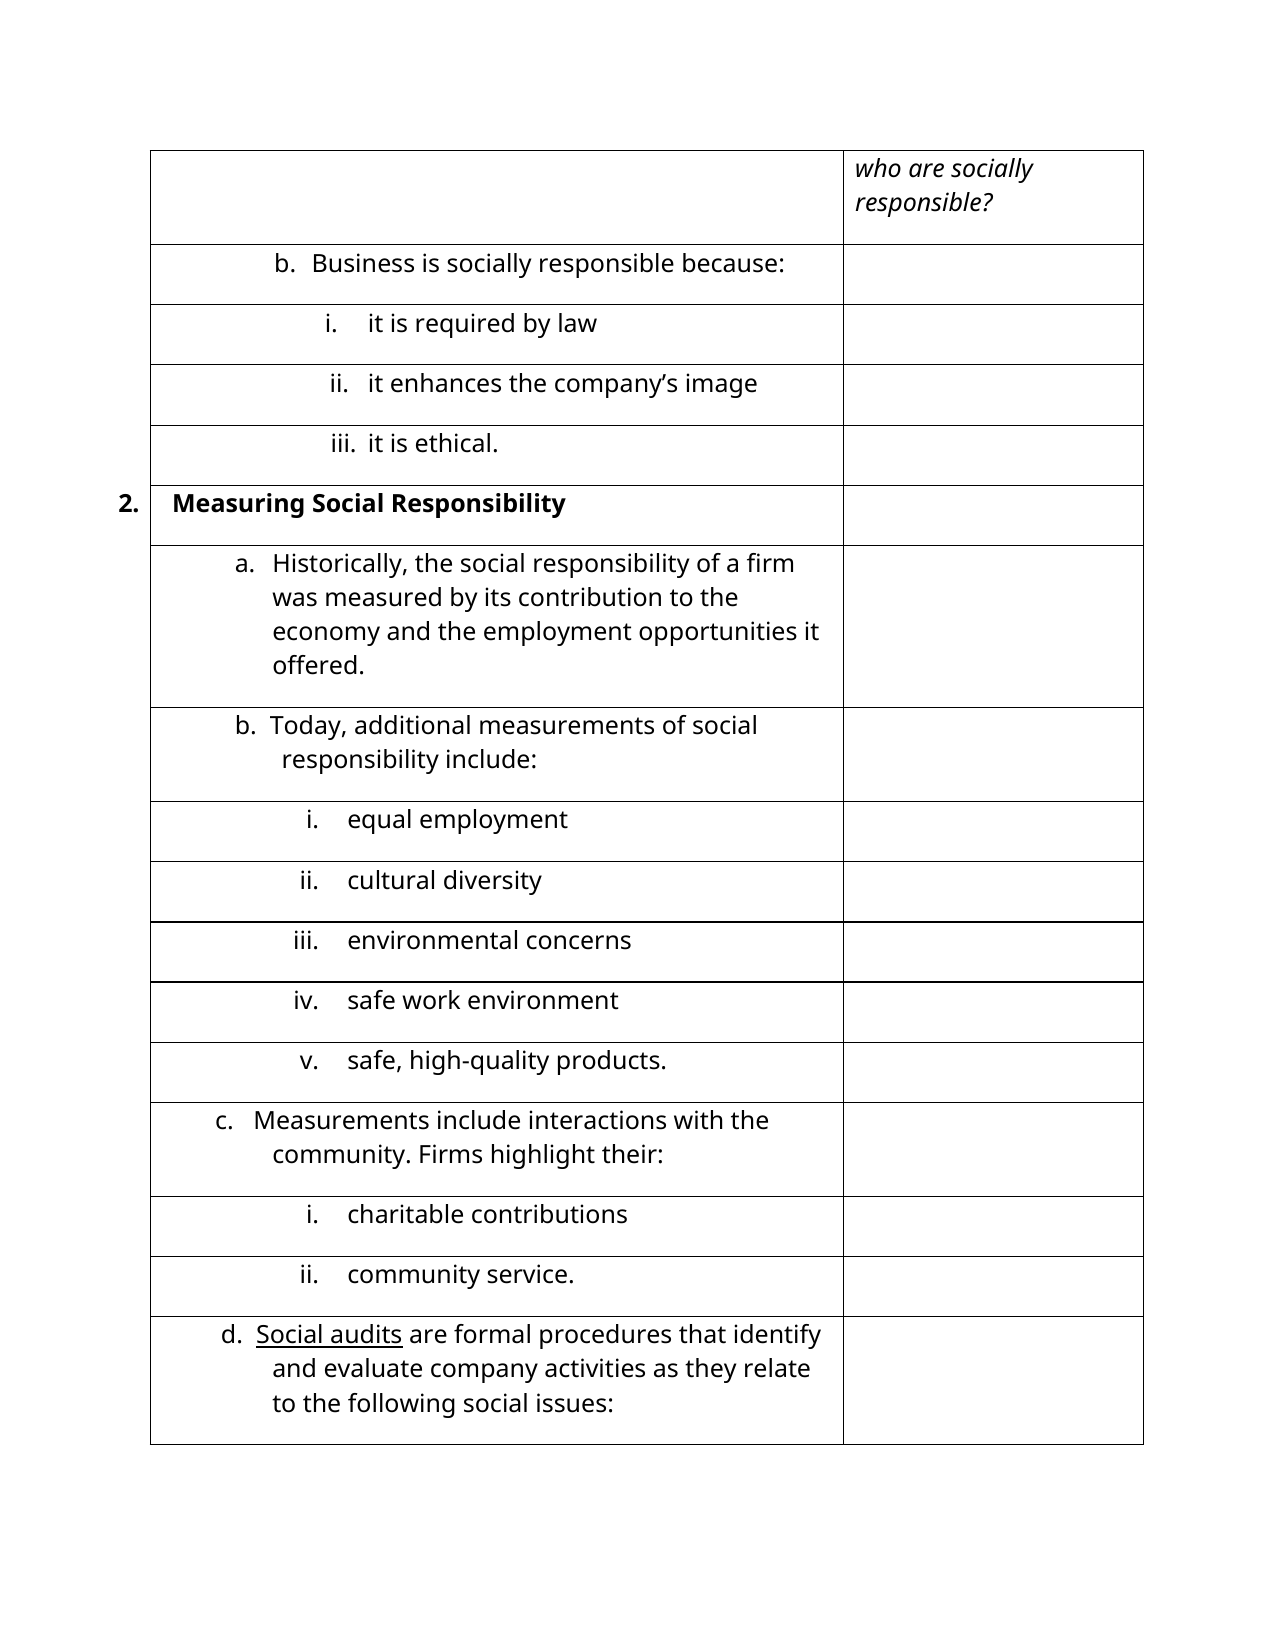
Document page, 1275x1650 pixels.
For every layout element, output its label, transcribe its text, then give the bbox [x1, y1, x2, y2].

table_cell [844, 1257, 1143, 1316]
table_cell b. Today, additional measurements of social responsibility include: [151, 708, 843, 801]
table_cell charitable contributions [151, 1197, 843, 1256]
table_cell cultural diversity [151, 862, 843, 921]
table_cell community service. [151, 1257, 843, 1316]
table_cell it is ethical. [151, 426, 843, 484]
table_cell safe work environment [151, 983, 843, 1042]
table_cell [844, 923, 1143, 981]
table_cell 2. Measuring Social Responsibility [151, 486, 843, 545]
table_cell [151, 151, 843, 244]
table_cell c. Measurements include interactions with the community. Firms highlight their: [151, 1103, 843, 1196]
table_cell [844, 151, 1143, 244]
table_cell [844, 1317, 1143, 1444]
table_cell Historically, the social responsibility of a firm was measured by its contribution to the economy and the employment opportunities it offered. [151, 546, 843, 707]
table_cell [844, 426, 1143, 484]
table_cell [844, 1197, 1143, 1256]
table_cell it is required by law [151, 305, 843, 364]
table_cell it enhances the company’s image [151, 365, 843, 424]
table_cell environmental concerns [151, 923, 843, 981]
table_cell [844, 802, 1143, 861]
table_cell [844, 245, 1143, 304]
table_cell [844, 365, 1143, 424]
table_cell [844, 305, 1143, 364]
table_cell [844, 708, 1143, 801]
table_cell Business is socially responsible because: [151, 245, 843, 304]
table_cell [844, 862, 1143, 921]
table_cell [844, 486, 1143, 545]
table_cell [844, 546, 1143, 707]
table_cell safe, high-quality products. [151, 1043, 843, 1102]
table_cell [844, 1103, 1143, 1196]
table_cell [844, 983, 1143, 1042]
table_cell [844, 1043, 1143, 1102]
table_cell equal employment [151, 802, 843, 861]
table_cell d. Social audits are formal procedures that identify and evaluate company activities as they relate to the following social issues: [151, 1317, 843, 1444]
